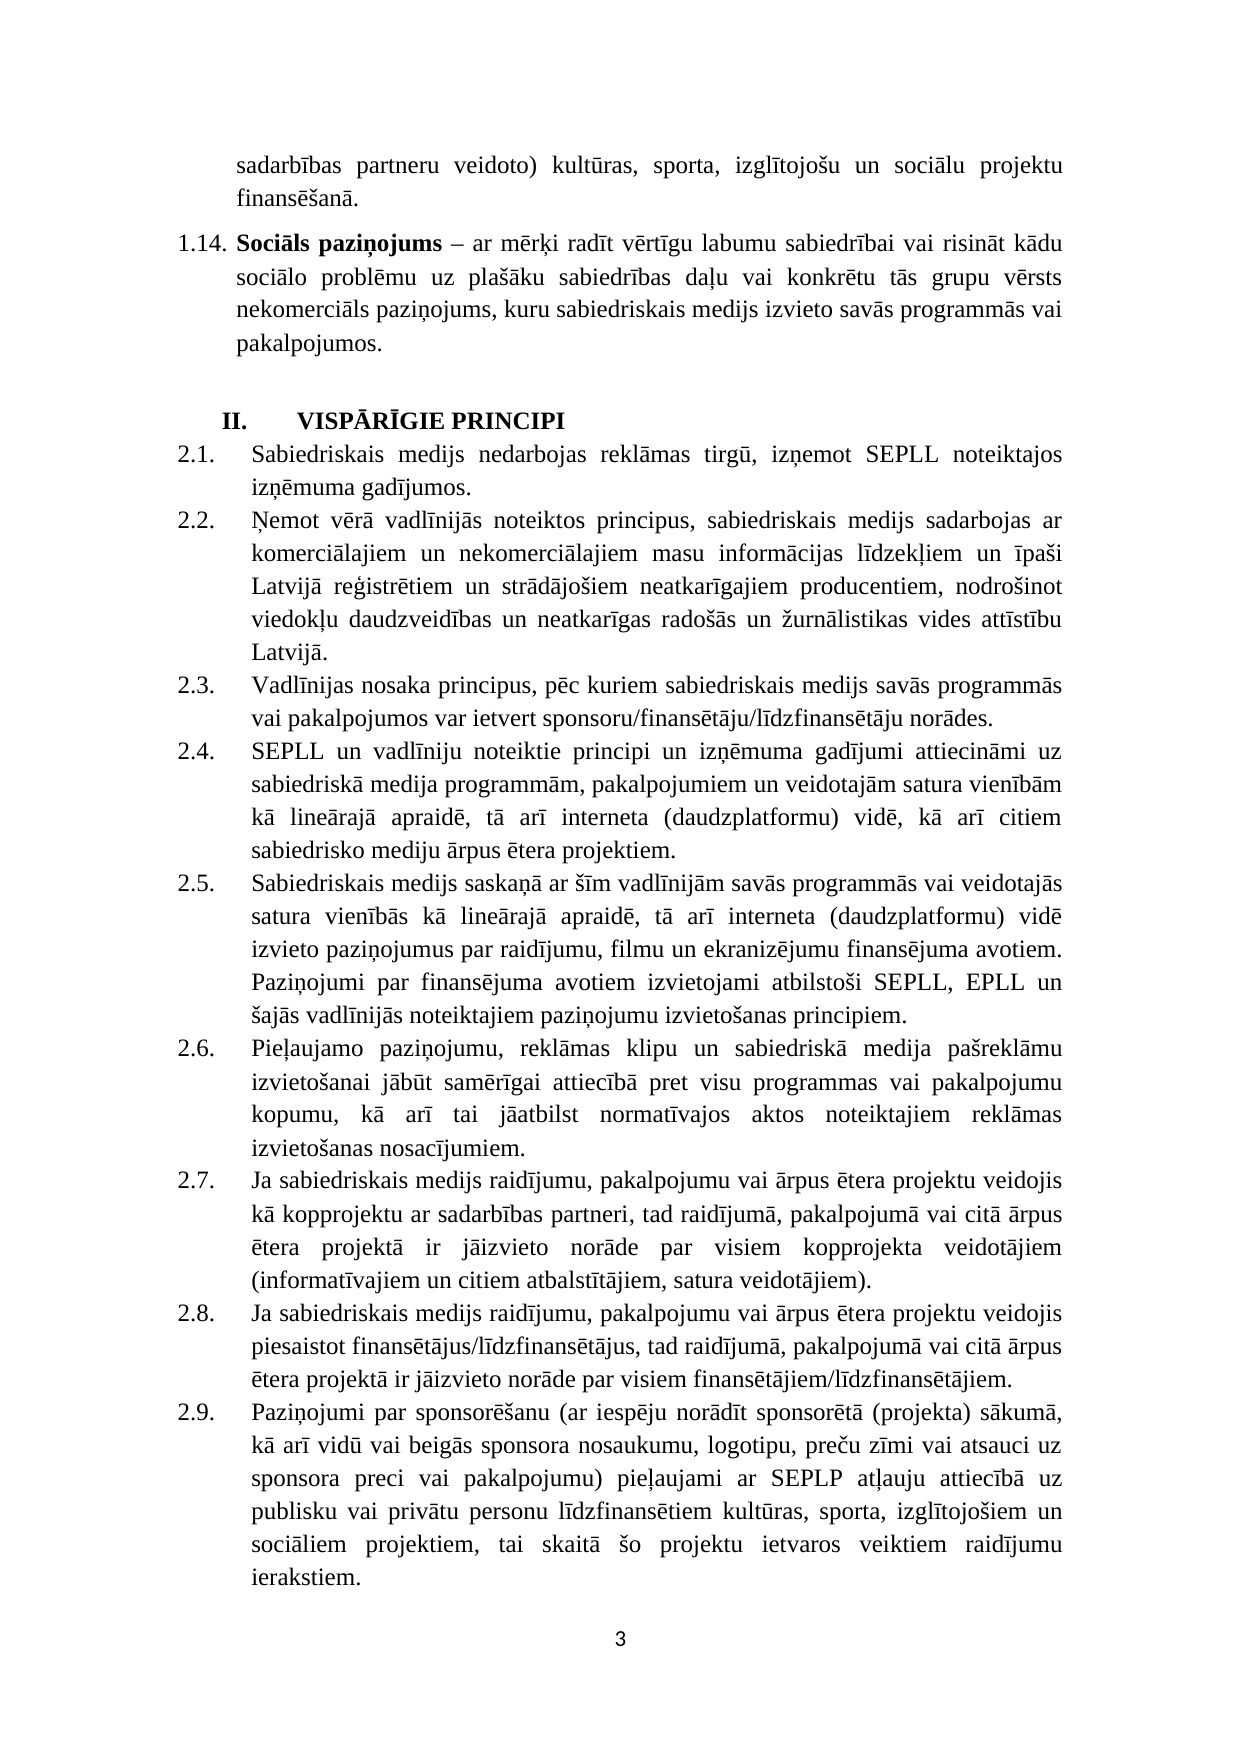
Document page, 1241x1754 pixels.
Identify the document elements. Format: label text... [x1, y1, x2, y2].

list Ja sabiedriskais medijs raidījumu, pakalpojumu vai ārpus ētera projektu veidojis kā kopprojektu ar sadarbības partneri, tad raidījumā, pakalpojumā vai citā ārpus ētera projektā ir jāizvieto norāde par visiem kopprojekta veidotājiem (informatīvajiem un citiem atbalstītājiem, satura veidotājiem). [177, 1166, 1063, 1293]
list Sociāls paziņojums – ar mērķi radīt vērtīgu labumu sabiedrībai vai risināt kādu sociālo problēmu uz plašāku sabiedrības daļu vai konkrētu tās grupu vērsts nekomerciāls paziņojums, kuru sabiedriskais medijs izvieto savās programmās vai pakalpojumos. [177, 228, 1063, 356]
list Sabiedriskais medijs nedarbojas reklāmas tirgū, izņemot SEPLL noteiktajos izņēmuma gadījumos. [177, 439, 1063, 501]
list Pieļaujamo paziņojumu, reklāmas klipu un sabiedriskā medija pašreklāmu izvietošanai jābūt samērīgai attiecībā pret visu programmas vai pakalpojumu kopumu, kā arī tai jāatbilst normatīvajos aktos noteiktajiem reklāmas izvietošanas nosacījumiem. [177, 1033, 1063, 1161]
list Vadlīnijas nosaka principus, pēc kuriem sabiedriskais medijs savās programmās vai pakalpojumos var ietvert sponsoru/finansētāju/līdzfinansētāju norādes. [177, 670, 1063, 732]
list SEPLL un vadlīniju noteiktie principi un izņēmuma gadījumi attiecināmi uz sabiedriskā medija programmām, pakalpojumiem un veidotajām satura vienībām kā lineārajā apraidē, tā arī interneta (daudzplatformu) vidē, kā arī citiem sabiedrisko mediju ārpus ētera projektiem. [177, 736, 1063, 864]
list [177, 150, 1063, 212]
list VISPĀRĪGIE PRINCIPI [222, 406, 1063, 435]
list Paziņojumi par sponsorēšanu (ar iespēju norādīt sponsorētā (projekta) sākumā, kā arī vidū vai beigās sponsora nosaukumu, logotipu, preču zīmi vai atsauci uz sponsora preci vai pakalpojumu) pieļaujami ar SEPLP atļauju attiecībā uz publisku vai privātu personu līdzfinansētiem kultūras, sporta, izglītojošiem un sociāliem projektiem, tai skaitā šo projektu ietvaros veiktiem raidījumu ierakstiem. [177, 1397, 1063, 1591]
list Sabiedriskais medijs saskaņā ar šīm vadlīnijām savās programmās vai veidotajās satura vienībās kā lineārajā apraidē, tā arī interneta (daudzplatformu) vidē izvieto paziņojumus par raidījumu, filmu un ekranizējumu finansējuma avotiem. Paziņojumi par finansējuma avotiem izvietojami atbilstoši SEPLL, EPLL un šajās vadlīnijās noteiktajiem paziņojumu izvietošanas principiem. [177, 868, 1063, 1029]
list Ņemot vērā vadlīnijās noteiktos principus, sabiedriskais medijs sadarbojas ar komerciālajiem un nekomerciālajiem masu informācijas līdzekļiem un īpaši Latvijā reģistrētiem un strādājošiem neatkarīgajiem producentiem, nodrošinot viedokļu daudzveidības un neatkarīgas radošās un žurnālistikas vides attīstību Latvijā. [177, 505, 1063, 666]
list Ja sabiedriskais medijs raidījumu, pakalpojumu vai ārpus ētera projektu veidojis piesaistot finansētājus/līdzfinansētājus, tad raidījumā, pakalpojumā vai citā ārpus ētera projektā ir jāizvieto norāde par visiem finansētājiem/līdzfinansētājiem. [177, 1298, 1063, 1392]
